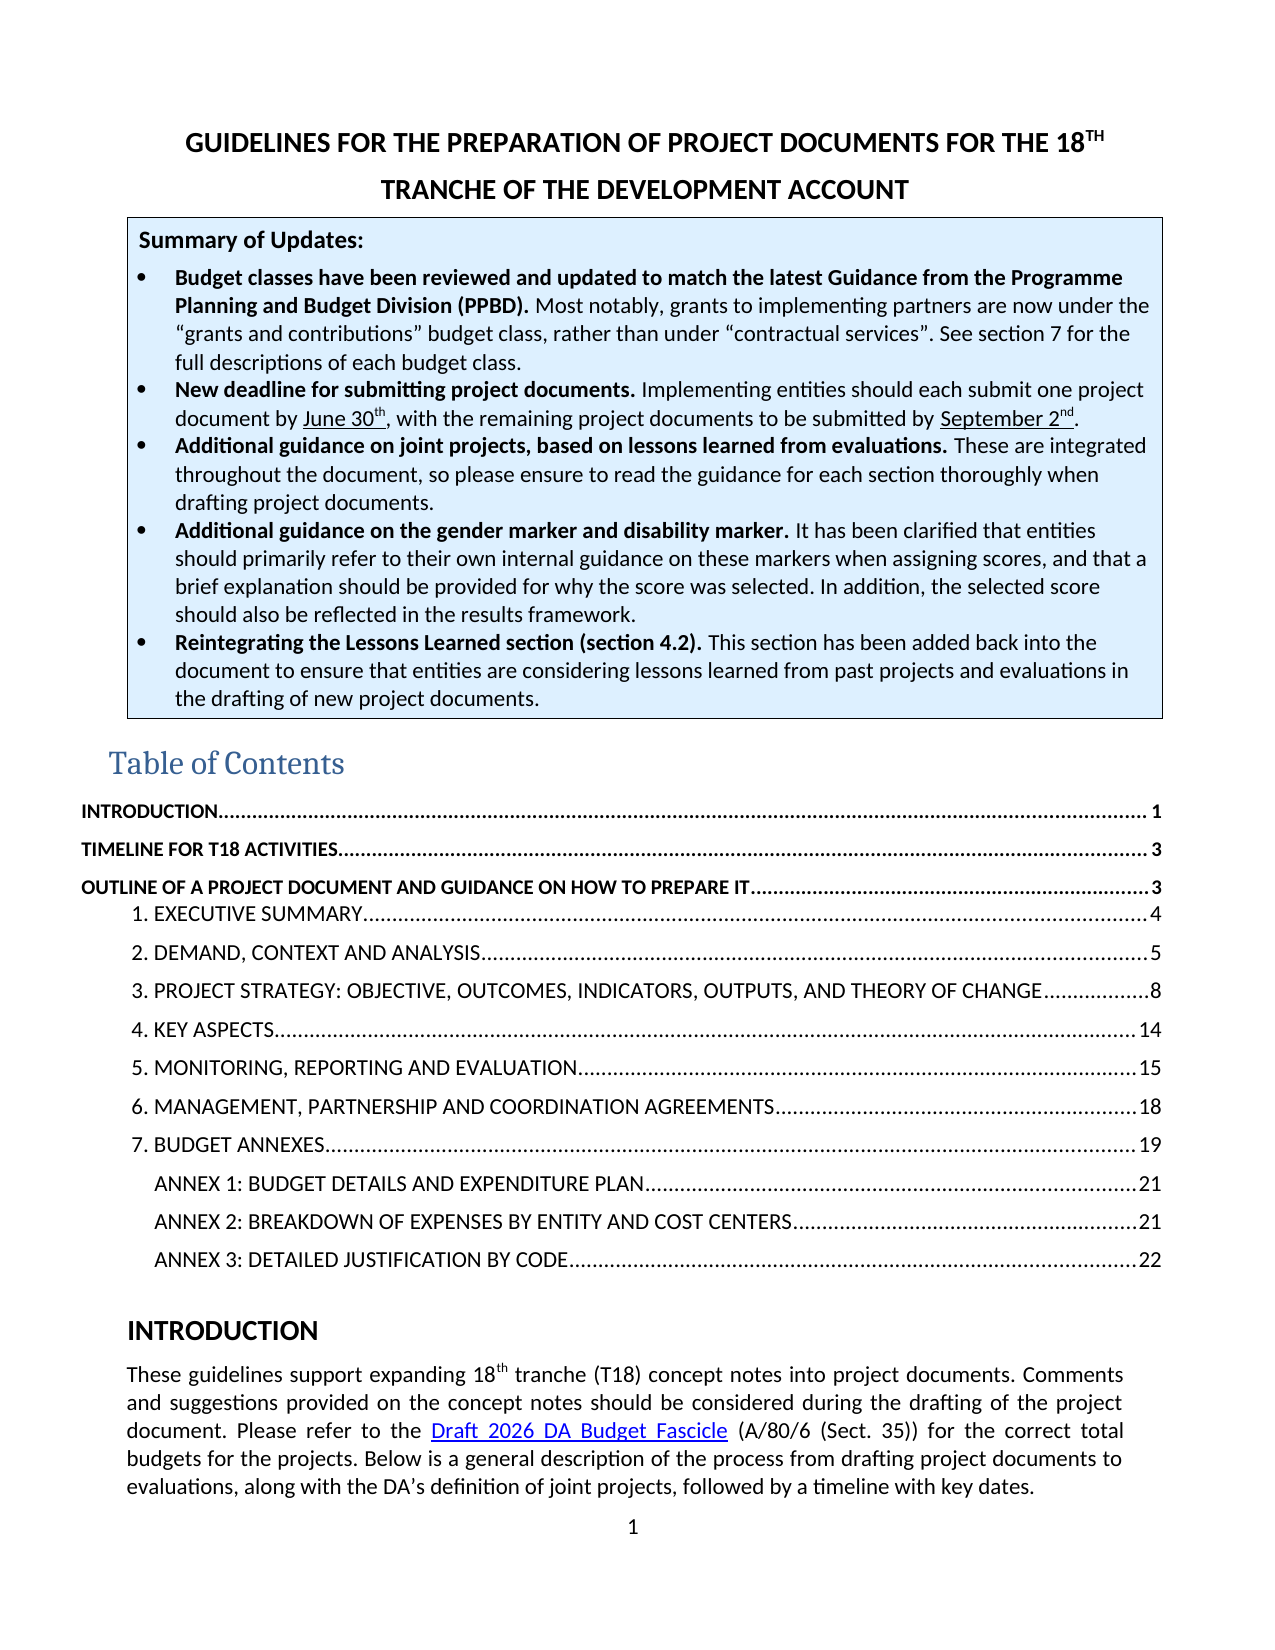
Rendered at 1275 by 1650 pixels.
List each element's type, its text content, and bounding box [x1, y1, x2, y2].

text These guidelines support expanding 18th tranche (T18) concept notes into project documents. Comments and suggestions provided on the concept notes should be considered during the drafting of the project document. Please refer to the Draft 2026 DA Budget Fascicle (A/80/6 (Sect. 35)) for the correct total budgets for the projects. Below is a general description of the process from drafting project documents to evaluations, along with the DA’s definition of joint projects, followed by a timeline with key dates. [126, 1360, 1125, 1500]
table_header Summary of Updates: Budget classes have been reviewed and updated to match the latest Guidance from the Programme Planning and Budget Division (PPBD). Most notably, grants to implementing partners are now under the “grants and contributions” budget class, rather than under “contractual services”. See section 7 for the full descriptions of each budget class. New deadline for submitting project documents. Implementing entities should each submit one project document by June 30th, with the remaining project documents to be submitted by September 2nd. Additional guidance on joint projects, based on lessons learned from evaluations. These are integrated throughout the document, so please ensure to read the guidance for each section thoroughly when drafting project documents. Additional guidance on the gender marker and disability marker. It has been clarified that entities should primarily refer to their own internal guidance on these markers when assigning scores, and that a brief explanation should be provided for why the score was selected. In addition, the selected score should also be reflected in the results framework. Reintegrating the Lessons Learned section (section 4.2). This section has been added back into the document to ensure that entities are considering lessons learned from past projects and evaluations in the drafting of new project documents. [128, 218, 1162, 718]
subtitle INTRODUCTION [127, 1312, 1162, 1348]
title GUIDELINES FOR THE PREPARATION OF PROJECT DOCUMENTS FOR THE 18TH TRANCHE OF THE DEVELOPMENT ACCOUNT [127, 124, 1162, 206]
